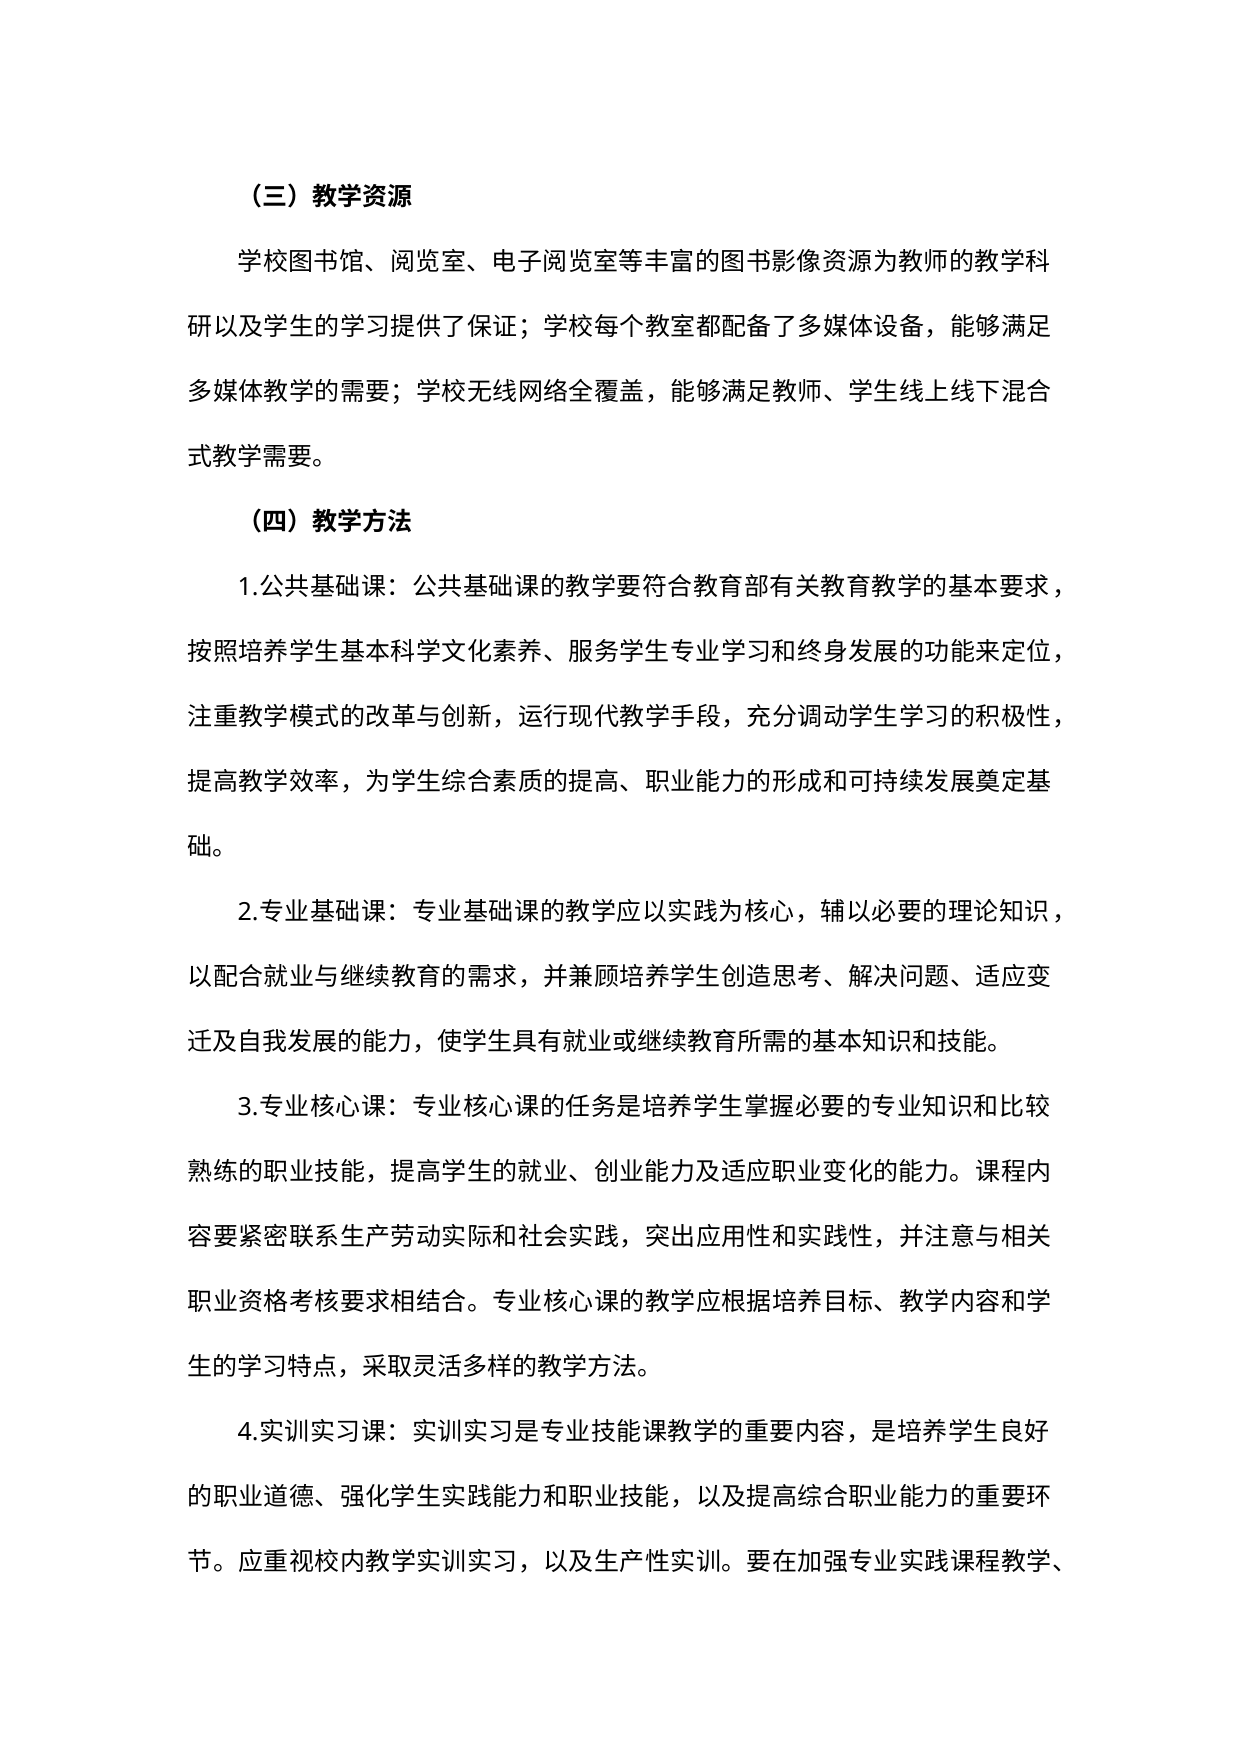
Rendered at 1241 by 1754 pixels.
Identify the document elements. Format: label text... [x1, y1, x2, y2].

text 3.专业核心课：专业核心课的任务是培养学生掌握必要的专业知识和比较熟练的职业技能，提高学生的就业、创业能力及适应职业变化的能力。课程内容要紧密联系生产劳动实际和社会实践，突出应用性和实践性，并注意与相关职业资格考核要求相结合。专业核心课的教学应根据培养目标、教学内容和学生的学习特点，采取灵活多样的教学方法。 [187, 1072, 1053, 1397]
text 1.公共基础课：公共基础课的教学要符合教育部有关教育教学的基本要求，按照培养学生基本科学文化素养、服务学生专业学习和终身发展的功能来定位，注重教学模式的改革与创新，运行现代教学手段，充分调动学生学习的积极性，提高教学效率，为学生综合素质的提高、职业能力的形成和可持续发展奠定基础。 [187, 552, 1053, 877]
text （三）教学资源 [187, 162, 1053, 227]
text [187, 1397, 1053, 1592]
text 2.专业基础课：专业基础课的教学应以实践为核心，辅以必要的理论知识，以配合就业与继续教育的需求，并兼顾培养学生创造思考、解决问题、适应变迁及自我发展的能力，使学生具有就业或继续教育所需的基本知识和技能。 [187, 877, 1053, 1072]
text （四）教学方法 [187, 487, 1053, 552]
text 学校图书馆、阅览室、电子阅览室等丰富的图书影像资源为教师的教学科研以及学生的学习提供了保证；学校每个教室都配备了多媒体设备，能够满足多媒体教学的需要；学校无线网络全覆盖，能够满足教师、学生线上线下混合式教学需要。 [187, 227, 1053, 487]
